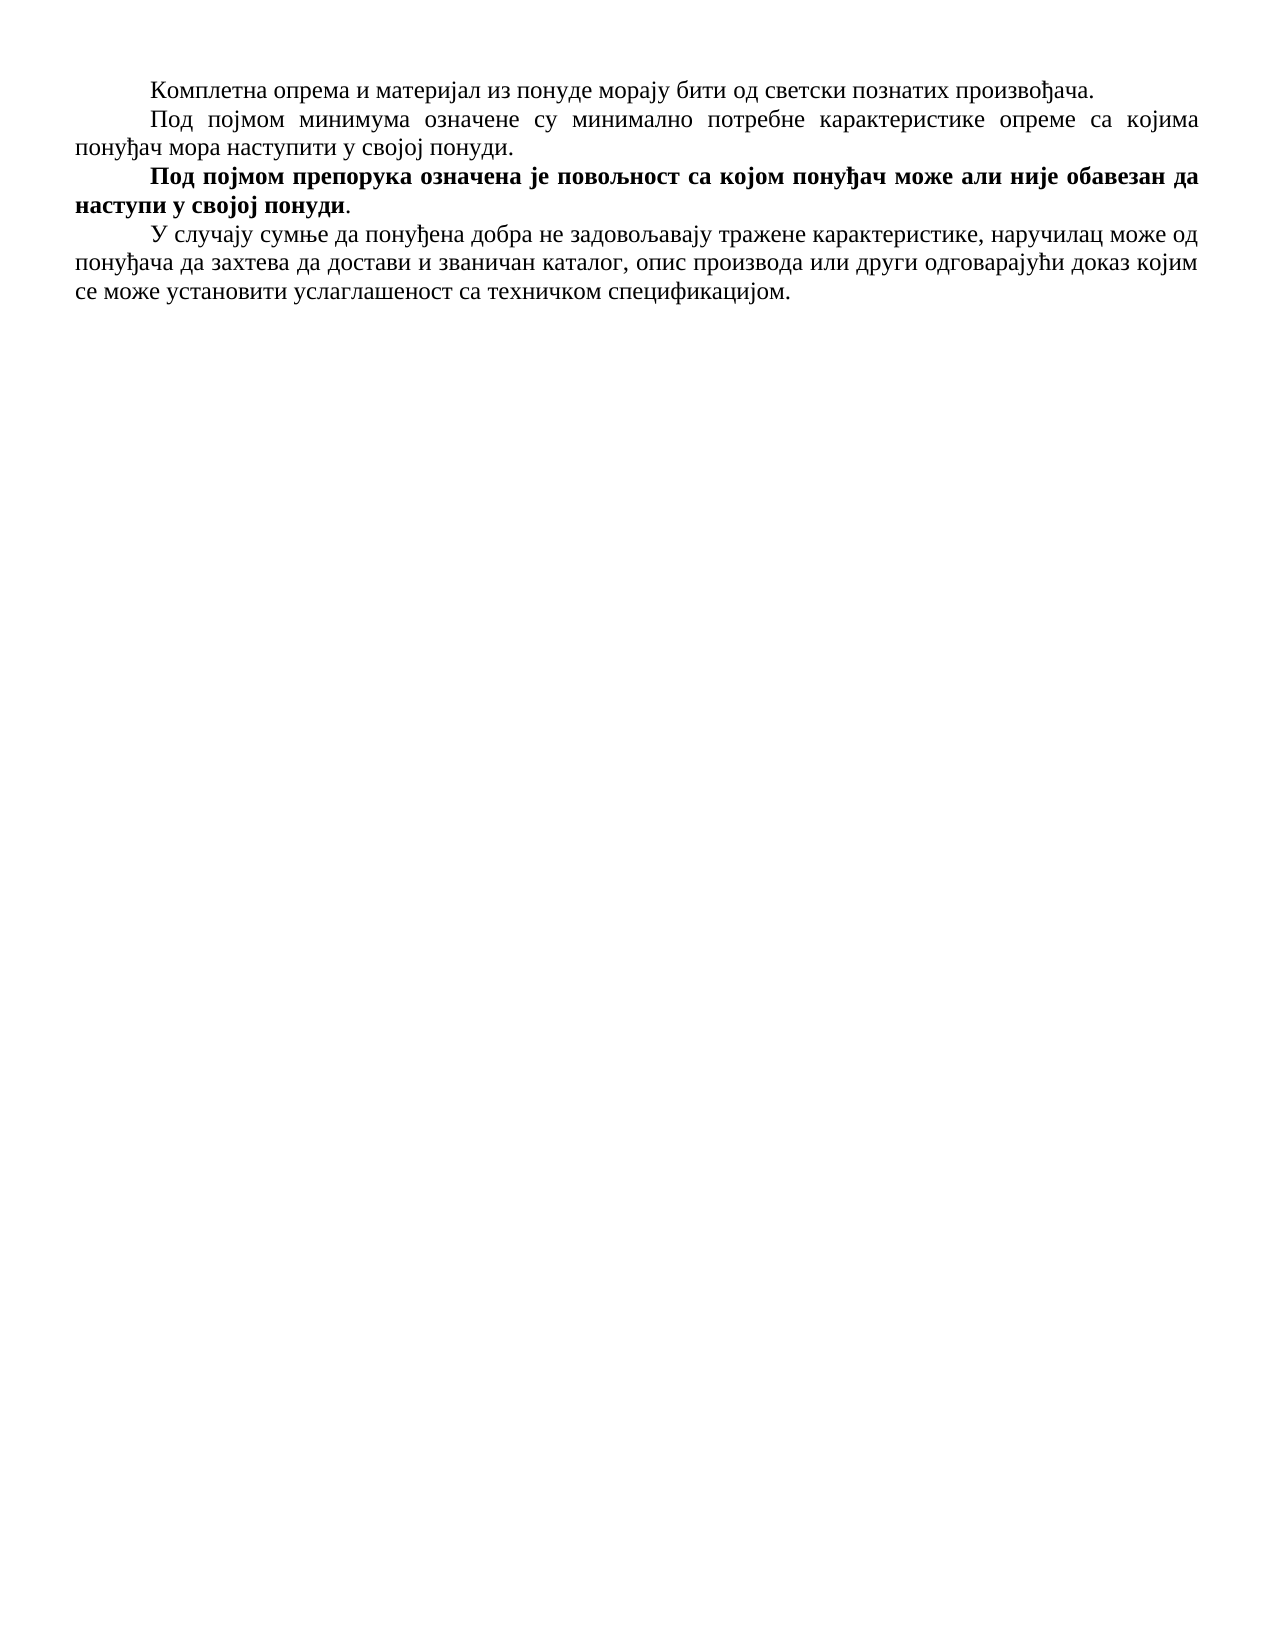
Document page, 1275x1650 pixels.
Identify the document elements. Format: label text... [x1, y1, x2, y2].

text Под појмом минимума означене су минимално потребне карактеристике опреме са којима понуђач мора наступити у својој понуди. [75, 104, 1200, 161]
text Комплетна опрема и материјал из понуде морају бити од светски познатих произвођача. [75, 75, 1200, 104]
text У случају сумње да понуђена добра не задовољавају тражене карактеристике, наручилац може од понуђача да захтева да достави и званичан каталог, опис производа или други одговарајући доказ којим се може установити услаглашеност са техничком спецификацијом. [75, 219, 1200, 305]
text Под појмом препорука означена је повољност са којом понуђач може али није обавезан да наступи у својој понуди. [75, 161, 1200, 219]
